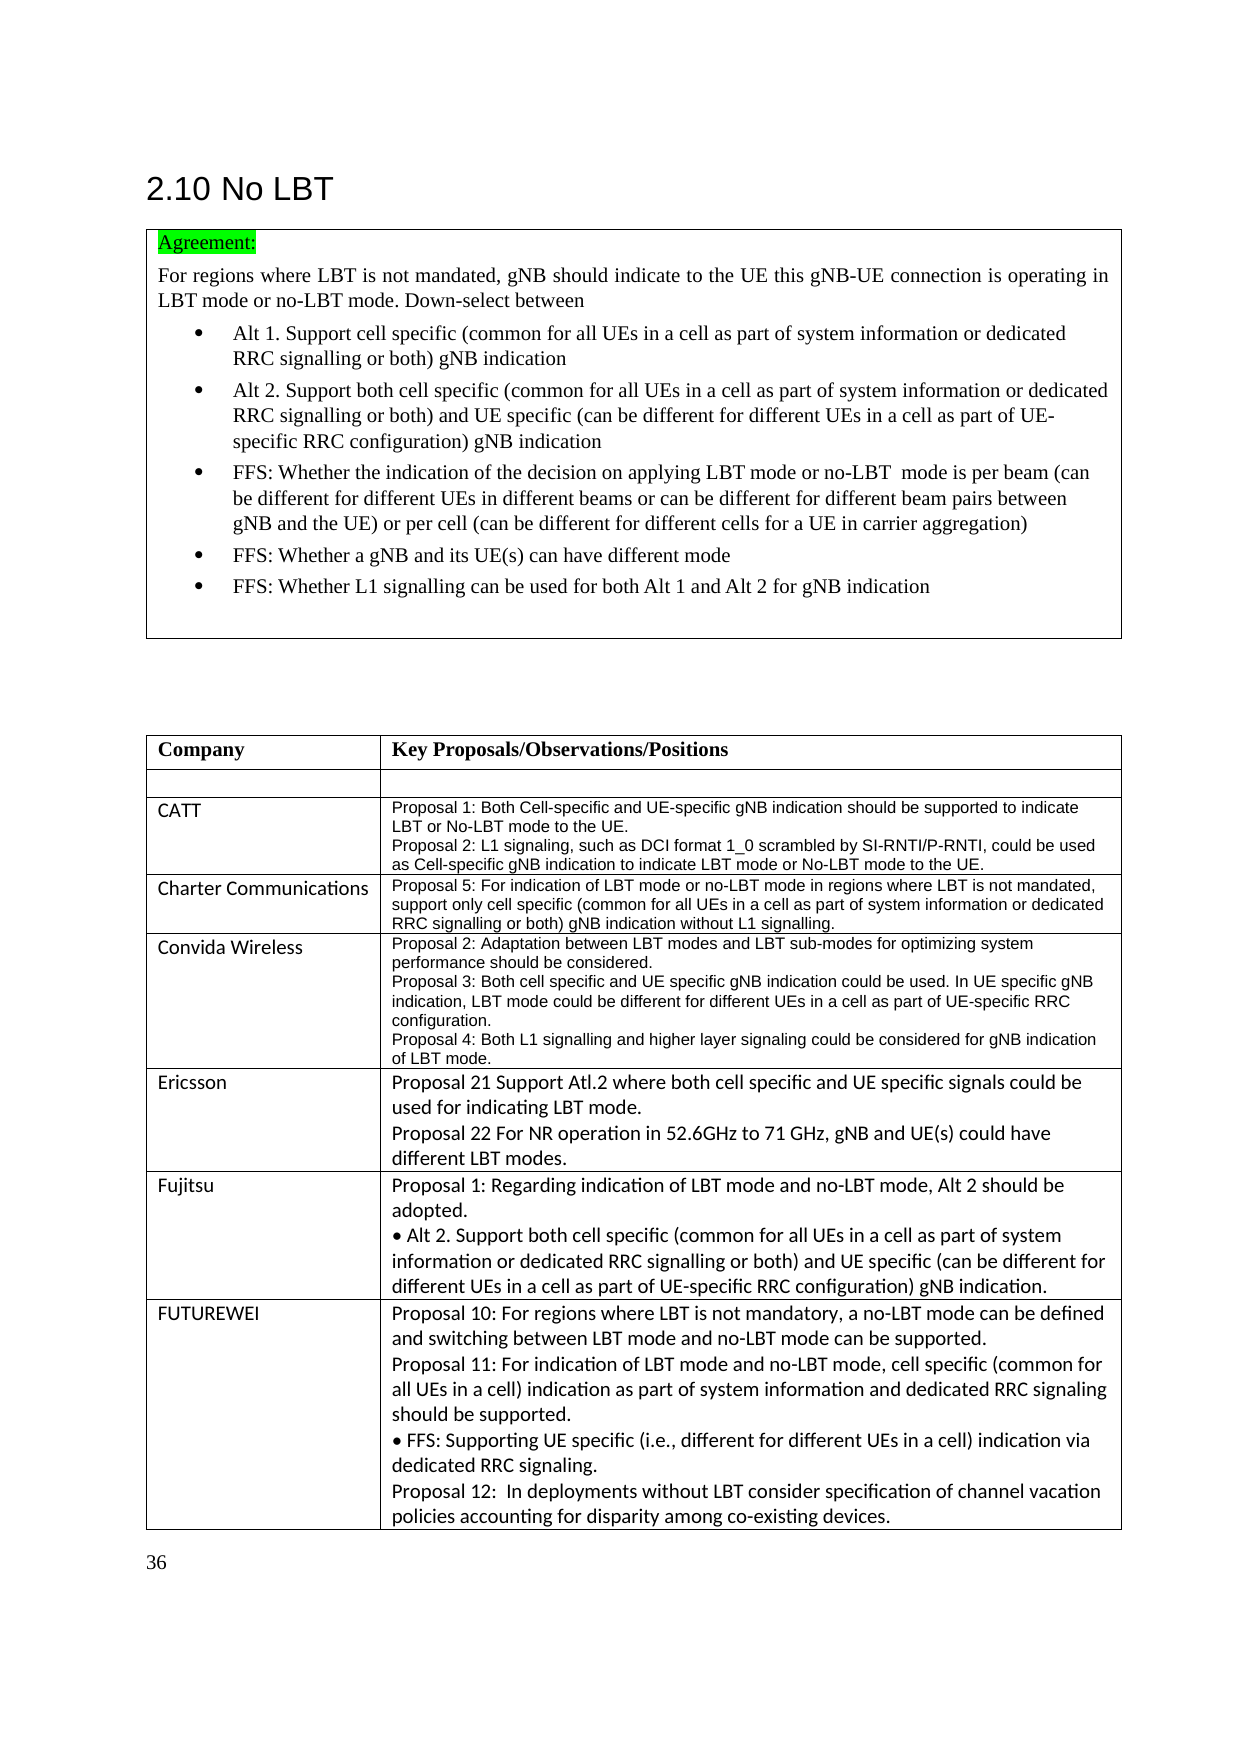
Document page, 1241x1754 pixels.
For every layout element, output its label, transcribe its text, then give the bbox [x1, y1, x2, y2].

table_header Agreement: For regions where LBT is not mandated, gNB should indicate to the UE this gNB-UE connection is operating in LBT mode or no-LBT mode. Down-select between Alt 1. Support cell specific (common for all UEs in a cell as part of system information or dedicated RRC signalling or both) gNB indication Alt 2. Support both cell specific (common for all UEs in a cell as part of system information or dedicated RRC signalling or both) and UE specific (can be different for different UEs in a cell as part of UE-specific RRC configuration) gNB indication FFS: Whether the indication of the decision on applying LBT mode or no-LBT mode is per beam (can be different for different UEs in different beams or can be different for different beam pairs between gNB and the UE) or per cell (can be different for different cells for a UE in carrier aggregation) FFS: Whether a gNB and its UE(s) can have different mode FFS: Whether L1 signalling can be used for both Alt 1 and Alt 2 for gNB indication [147, 230, 1121, 638]
table_cell [381, 770, 1121, 797]
table_cell Fujitsu [147, 1172, 380, 1299]
table_cell Proposal 10: For regions where LBT is not mandatory, a no-LBT mode can be defined and switching between LBT mode and no-LBT mode can be supported. Proposal 11: For indication of LBT mode and no-LBT mode, cell specific (common for all UEs in a cell) indication as part of system information and dedicated RRC signaling should be supported. • FFS: Supporting UE specific (i.e., different for different UEs in a cell) indication via dedicated RRC signaling. Proposal 12: In deployments without LBT consider specification of channel vacation policies accounting for disparity among co-existing devices. [381, 1300, 1121, 1529]
table_cell Proposal 5: For indication of LBT mode or no-LBT mode in regions where LBT is not mandated, support only cell specific (common for all UEs in a cell as part of system information or dedicated RRC signalling or both) gNB indication without L1 signalling. [381, 875, 1121, 933]
table_cell Ericsson [147, 1069, 380, 1171]
table_cell Convida Wireless [147, 934, 380, 1068]
subtitle No LBT [146, 169, 1122, 207]
table_cell [147, 770, 380, 797]
table_cell FUTUREWEI [147, 1300, 380, 1529]
table_header Key Proposals/Observations/Positions [381, 736, 1121, 769]
table_cell Charter Communications [147, 875, 380, 933]
table_cell CATT [147, 798, 380, 874]
table_cell Proposal 2: Adaptation between LBT modes and LBT sub-modes for optimizing system performance should be considered. Proposal 3: Both cell specific and UE specific gNB indication could be used. In UE specific gNB indication, LBT mode could be different for different UEs in a cell as part of UE-specific RRC configuration. Proposal 4: Both L1 signalling and higher layer signaling could be considered for gNB indication of LBT mode. [381, 934, 1121, 1068]
table_cell Proposal 1: Both Cell-specific and UE-specific gNB indication should be supported to indicate LBT or No-LBT mode to the UE. Proposal 2: L1 signaling, such as DCI format 1_0 scrambled by SI-RNTI/P-RNTI, could be used as Cell-specific gNB indication to indicate LBT mode or No-LBT mode to the UE. [381, 798, 1121, 874]
table_cell Proposal 1: Regarding indication of LBT mode and no-LBT mode, Alt 2 should be adopted. • Alt 2. Support both cell specific (common for all UEs in a cell as part of system information or dedicated RRC signalling or both) and UE specific (can be different for different UEs in a cell as part of UE-specific RRC configuration) gNB indication. [381, 1172, 1121, 1299]
table_header Company [147, 736, 380, 769]
table_cell Proposal 21 Support Atl.2 where both cell specific and UE specific signals could be used for indicating LBT mode. Proposal 22 For NR operation in 52.6GHz to 71 GHz, gNB and UE(s) could have different LBT modes. [381, 1069, 1121, 1171]
